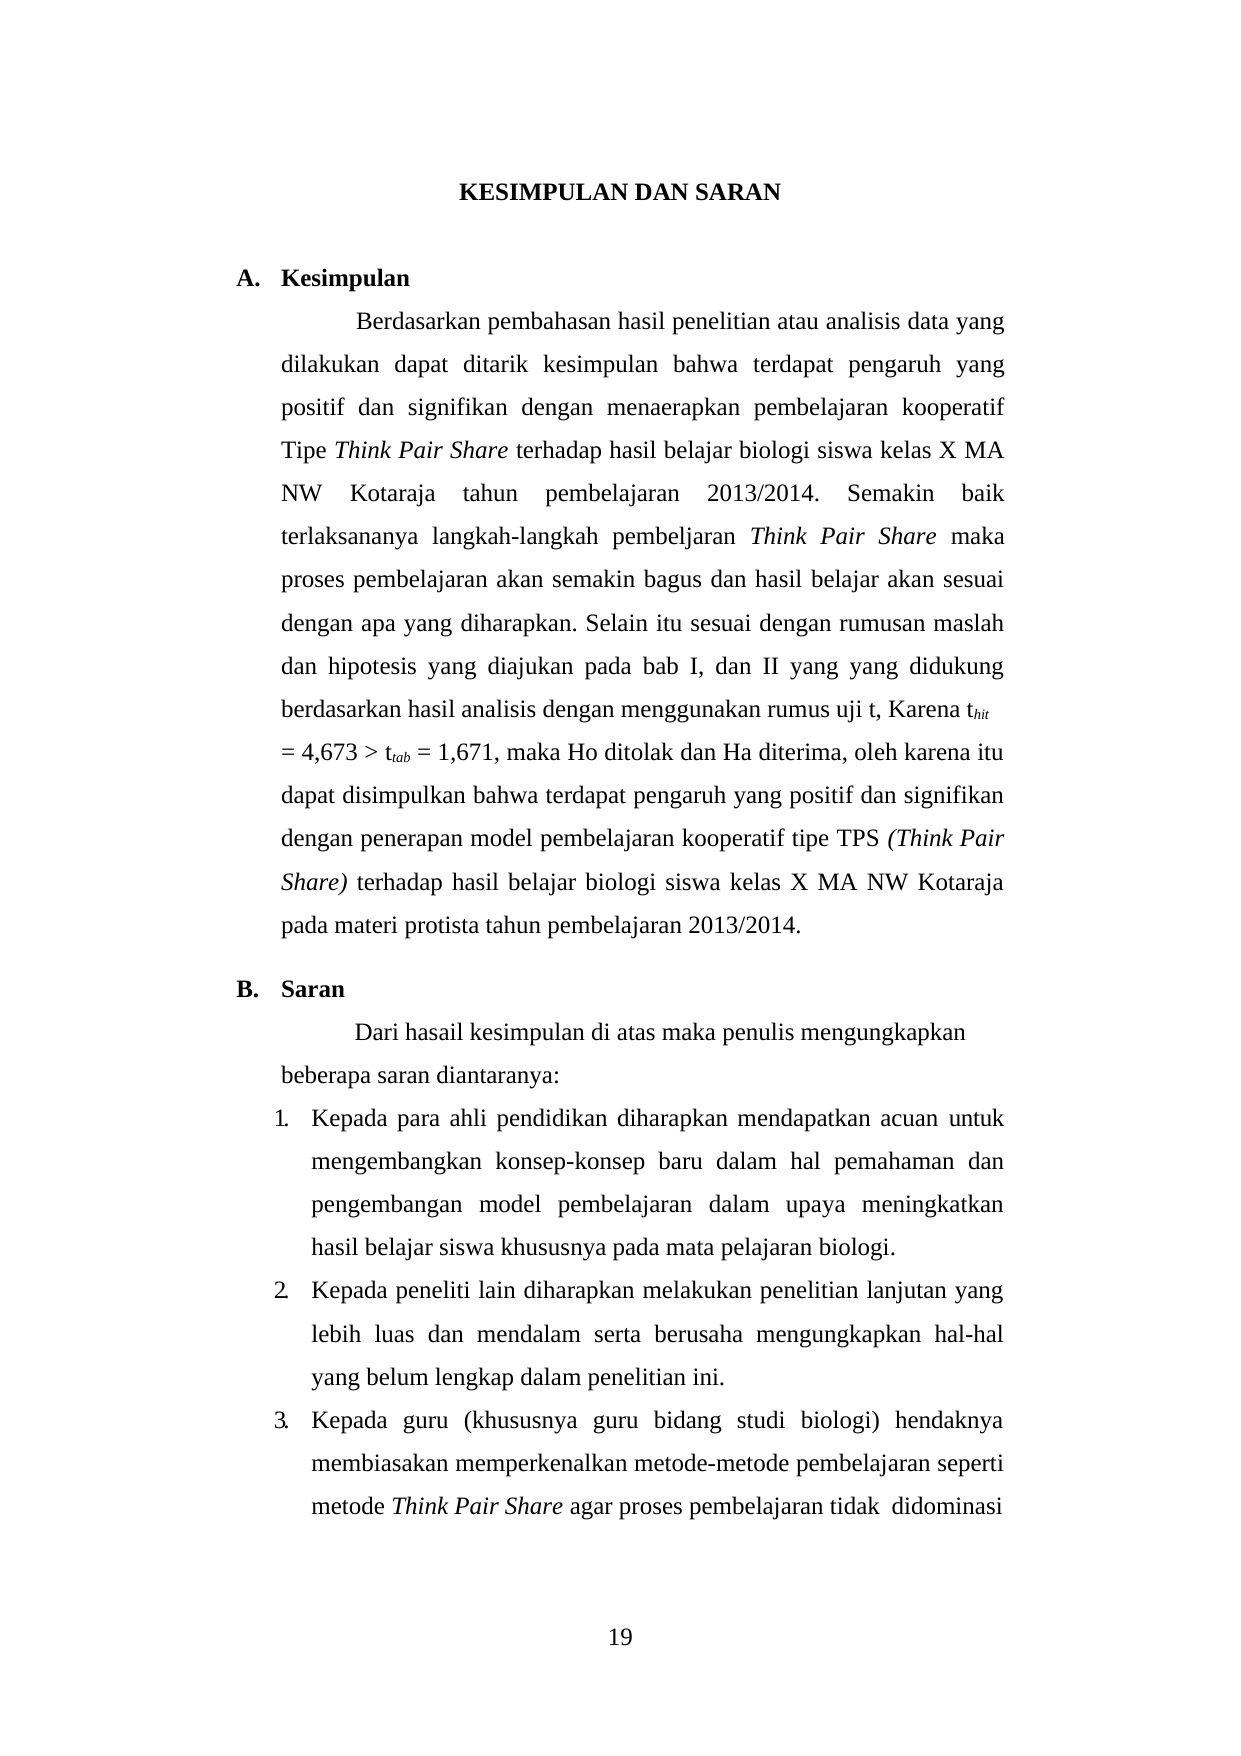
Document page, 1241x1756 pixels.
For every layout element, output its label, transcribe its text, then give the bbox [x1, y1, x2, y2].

text Dari hasail kesimpulan di atas maka penulis mengungkapkan [354, 1017, 1065, 1046]
text = 4,673 > ttab = 1,671, maka Ho ditolak dan Ha diterima, oleh karena itu dapat disimpulkan bahwa terdapat pengaruh yang positif dan signifikan dengan penerapan model pembelajaran kooperatif tipe TPS (Think Pair Share) terhadap hasil belajar biologi siswa kelas X MA NW Kotaraja pada materi protista tahun pembelajaran 2013/2014. [281, 737, 1004, 938]
text Berdasarkan pembahasan hasil penelitian atau analisis data yang dilakukan dapat ditarik kesimpulan bahwa terdapat pengaruh yang positif dan signifikan dengan menaerapkan pembelajaran kooperatif Tipe Think Pair Share terhadap hasil belajar biologi siswa kelas X MA NW Kotaraja tahun pembelajaran 2013/2014. Semakin baik terlaksananya langkah-langkah pembeljaran Think Pair Share maka proses pembelajaran akan semakin bagus dan hasil belajar akan sesuai dengan apa yang diharapkan. Selain itu sesuai dengan rumusan maslah dan hipotesis yang diajukan pada bab I, dan II yang yang didukung berdasarkan hasil analisis dengan menggunakan rumus uji t, Karena thit [281, 306, 1005, 723]
subtitle Saran [236, 974, 1065, 1003]
text beberapa saran diantaranya: [281, 1060, 1065, 1089]
list Kepada guru (khususnya guru bidang studi biologi) hendaknya membiasakan memperkenalkan metode-metode pembelajaran seperti metode Think Pair Share agar proses pembelajaran tidak didominasi [274, 1405, 1004, 1520]
list Kesimpulan [236, 263, 1065, 292]
list Kepada para ahli pendidikan diharapkan mendapatkan acuan untuk mengembangkan konsep-konsep baru dalam hal pemahaman dan pengembangan model pembelajaran dalam upaya meningkatkan hasil belajar siswa khususnya pada mata pelajaran biologi. [274, 1103, 1004, 1261]
subtitle KESIMPULAN DAN SARAN [292, 177, 948, 206]
list Kepada peneliti lain diharapkan melakukan penelitian lanjutan yang lebih luas dan mendalam serta berusaha mengungkapkan hal-hal yang belum lengkap dalam penelitian ini. [274, 1276, 1004, 1391]
